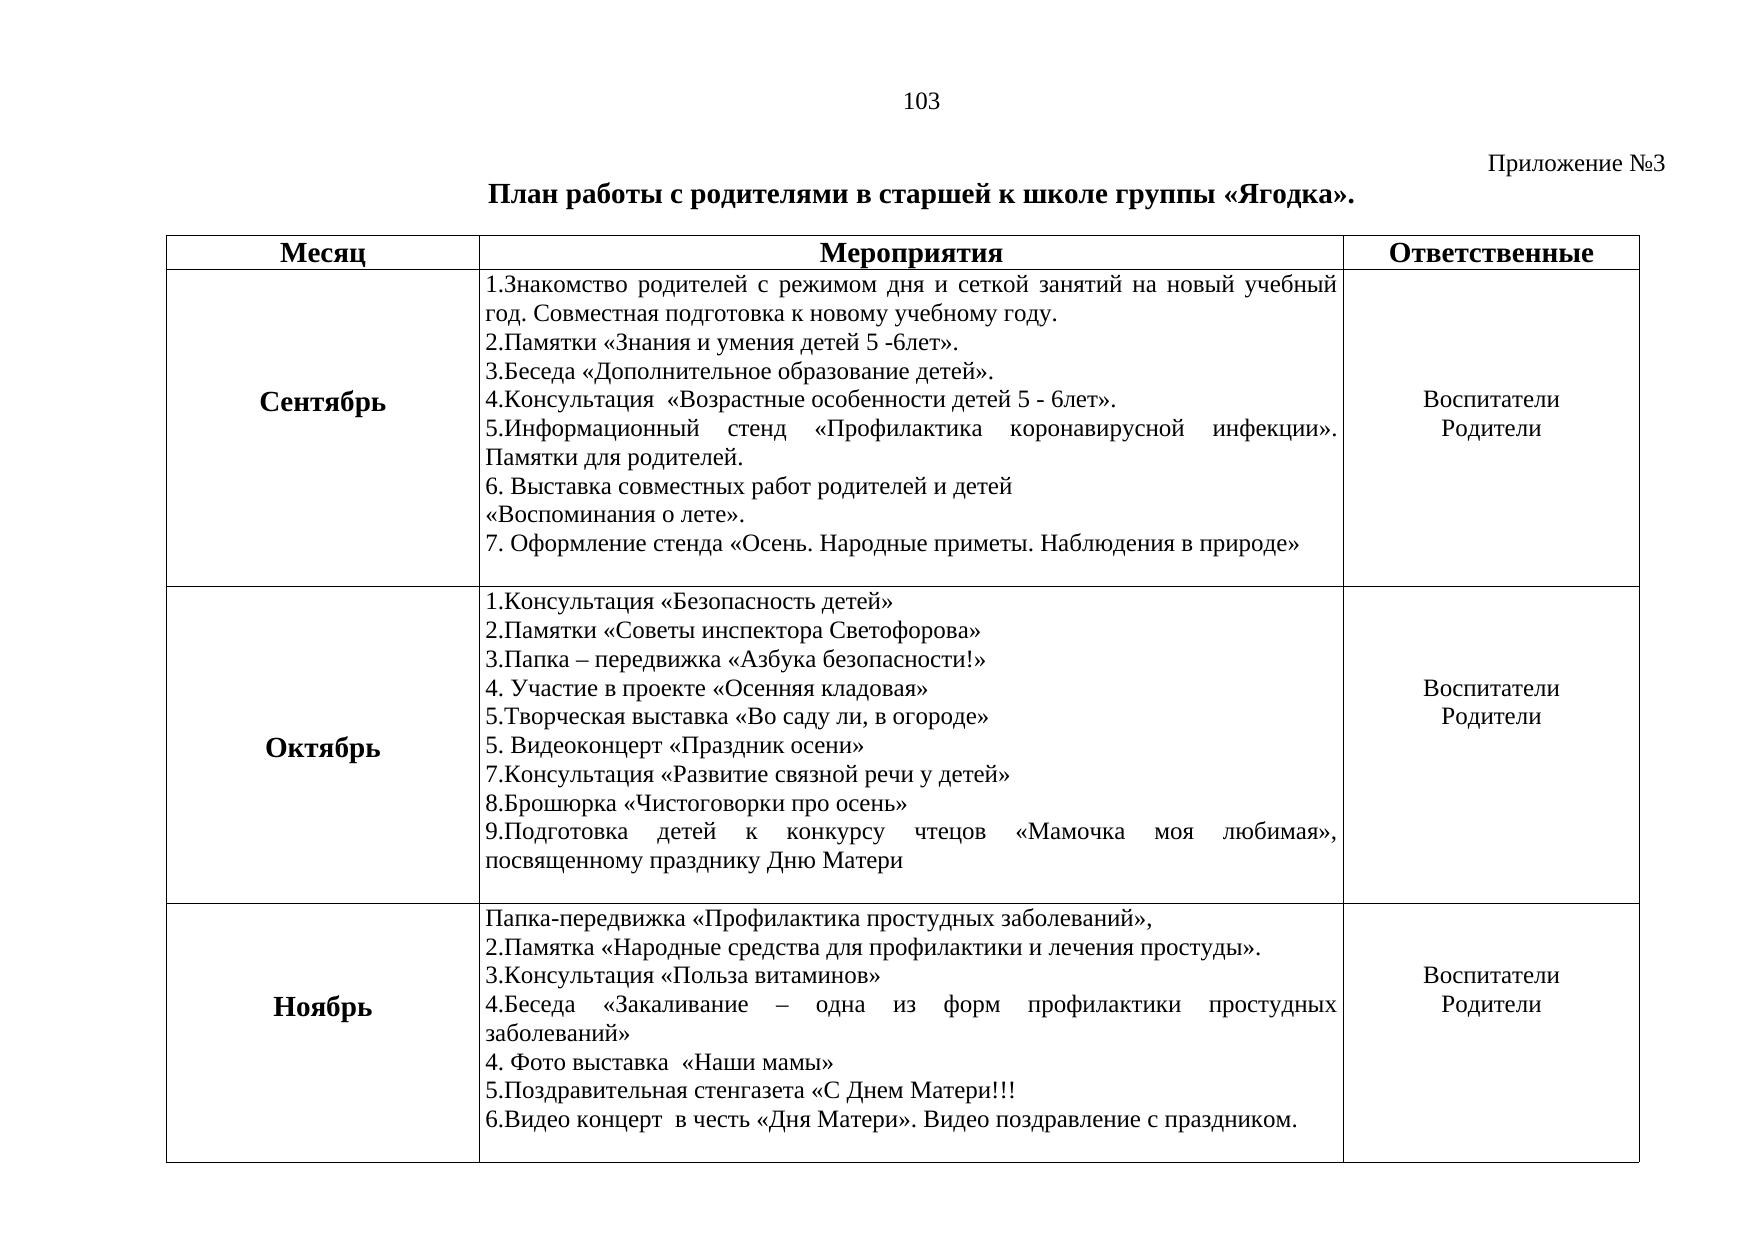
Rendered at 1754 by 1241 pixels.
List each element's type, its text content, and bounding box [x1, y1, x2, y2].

table_cell 1.Знакомство родителей с режимом дня и сеткой занятий на новый учебный год. Совместная подготовка к новому учебному году. 2.Памятки «Знания и умения детей 5 -6лет». 3.Беседа «Дополнительное образование детей». 4.Консультация «Возрастные особенности детей 5 - 6лет». 5.Информационный стенд «Профилактика коронавирусной инфекции». Памятки для родителей. 6. Выставка совместных работ родителей и детей «Воспоминания о лете». 7. Оформление стенда «Осень. Народные приметы. Наблюдения в природе» [480, 270, 1343, 586]
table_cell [1344, 904, 1639, 1162]
table_header Месяц [167, 236, 479, 269]
table_header Мероприятия [480, 236, 1343, 269]
table_cell 1.Консультация «Безопасность детей» 2.Памятки «Советы инспектора Светофорова» 3.Папка – передвижка «Азбука безопасности!» 4. Участие в проекте «Осенняя кладовая» 5.Творческая выставка «Во саду ли, в огороде» 5. Видеоконцерт «Праздник осени» 7.Консультация «Развитие связной речи у детей» 8.Брошюрка «Чистоговорки про осень» 9.Подготовка детей к конкурсу чтецов «Мамочка моя любимая», посвященному празднику Дню Матери [480, 587, 1343, 903]
text Приложение №3 [177, 148, 1665, 176]
table_cell Воспитатели Родители [1344, 270, 1639, 586]
table_cell Ноябрь [167, 904, 479, 1162]
table_cell Воспитатели Родители [1344, 587, 1639, 903]
table_cell Папка-передвижка «Профилактика простудных заболеваний», 2.Памятка «Народные средства для профилактики и лечения простуды». 3.Консультация «Польза витаминов» 4.Беседа «Закаливание – одна из форм профилактики простудных заболеваний» 4. Фото выставка «Наши мамы» 5.Поздравительная стенгазета «С Днем Матери!!! 6.Видео концерт в честь «Дня Матери». Видео поздравление с праздником. [480, 904, 1343, 1162]
table_cell Октябрь [167, 587, 479, 903]
text План работы с родителями в старшей к школе группы «Ягодка». [177, 176, 1665, 210]
table_header Ответственные [1344, 236, 1639, 269]
table_cell Сентябрь [167, 270, 479, 586]
